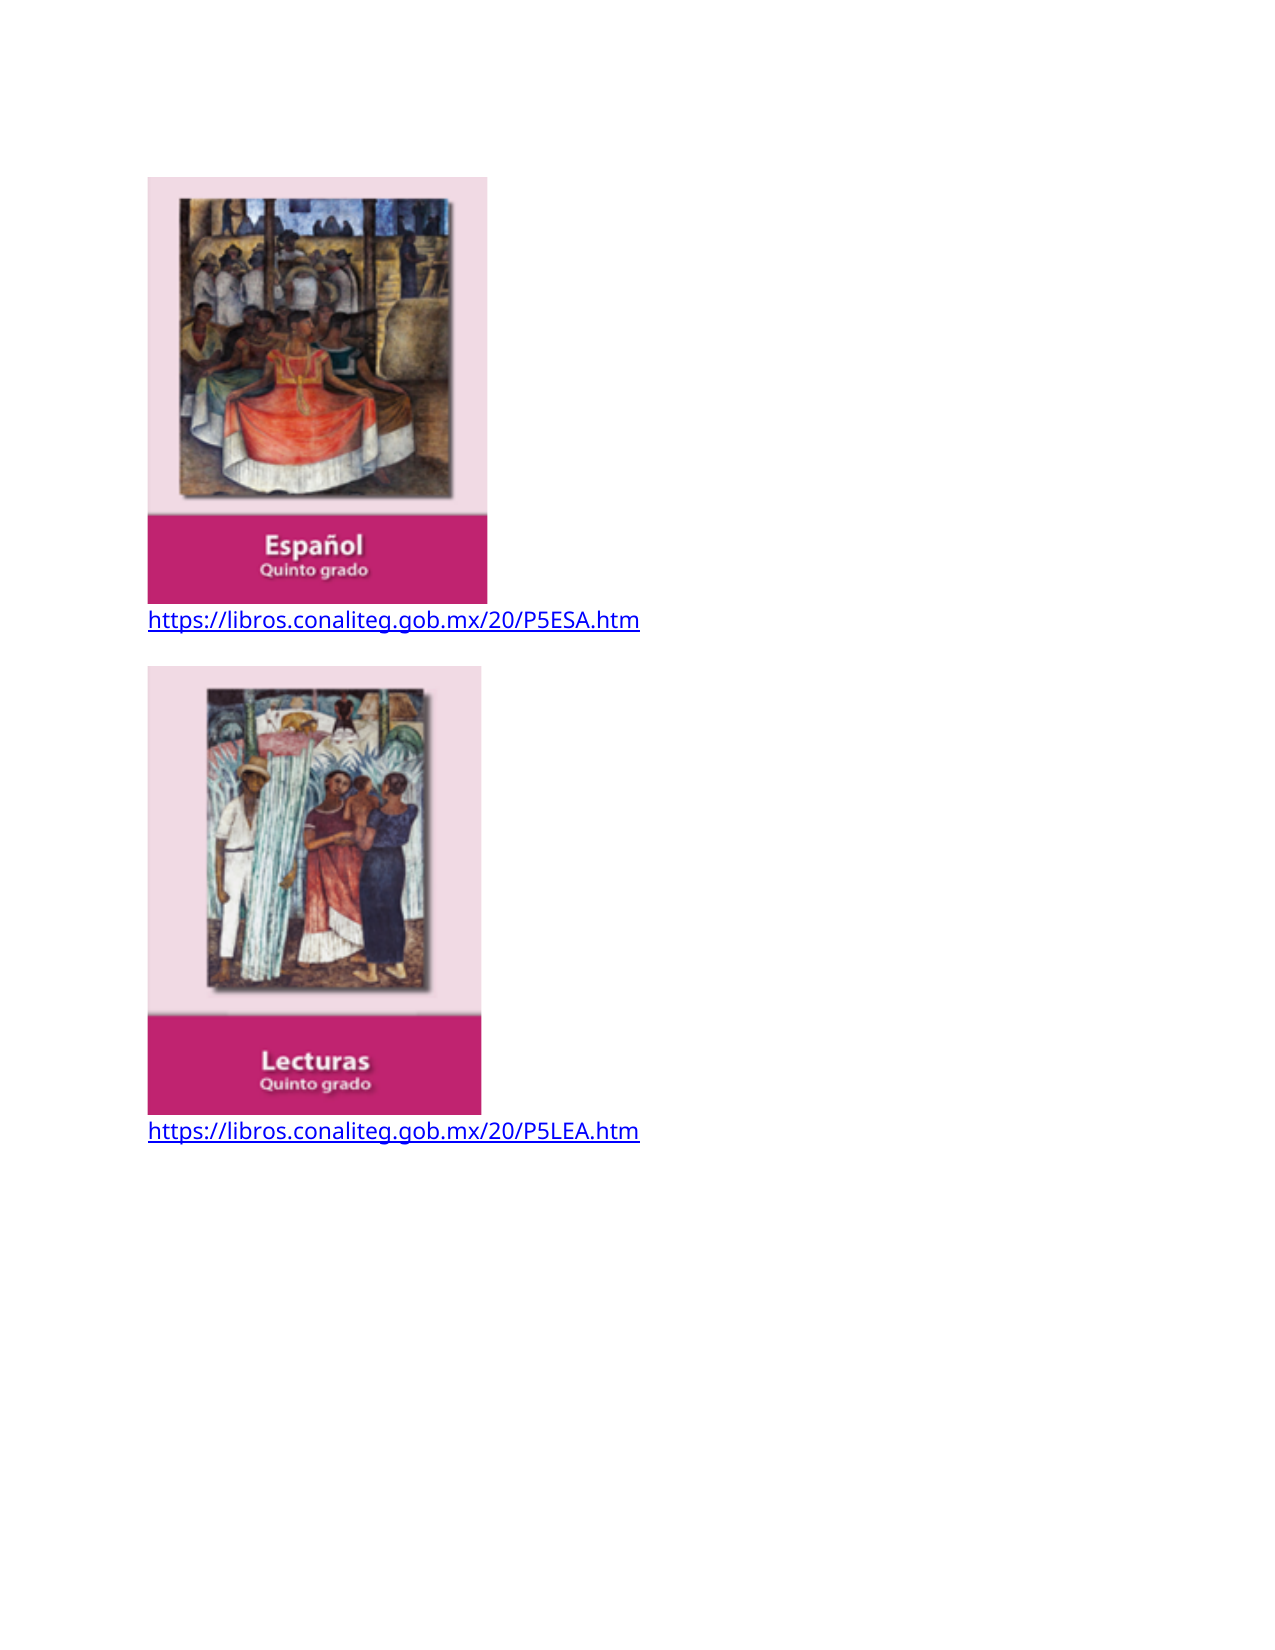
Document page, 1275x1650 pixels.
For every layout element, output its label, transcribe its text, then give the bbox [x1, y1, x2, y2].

text https://libros.conaliteg.gob.mx/20/P5LEA.htm [148, 1115, 1127, 1146]
picture [147, 666, 482, 1115]
text https://libros.conaliteg.gob.mx/20/P5ESA.htm [148, 604, 1127, 635]
picture [147, 177, 488, 604]
